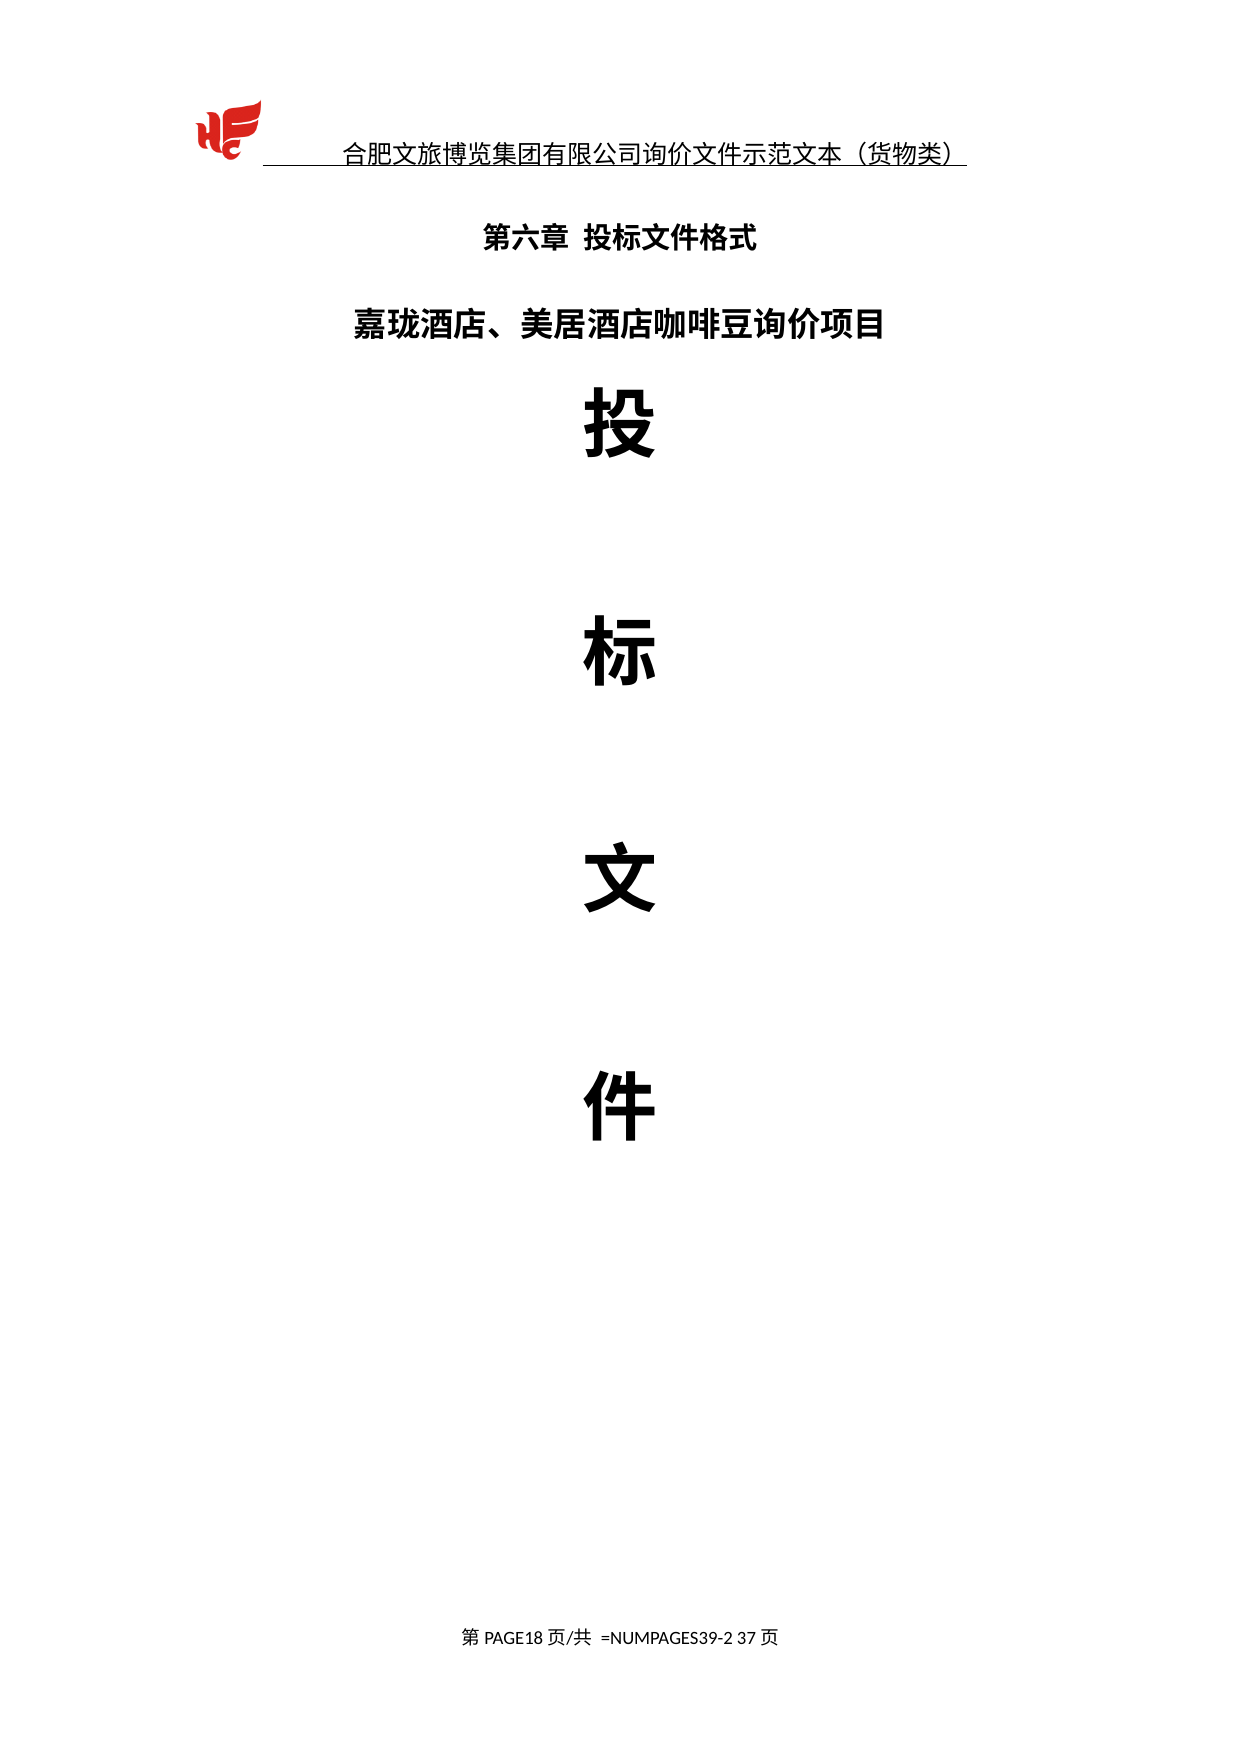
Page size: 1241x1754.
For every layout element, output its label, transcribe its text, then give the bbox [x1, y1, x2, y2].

text 文 [187, 809, 1053, 939]
text 嘉珑酒店、美居酒店咖啡豆询价项目 [187, 289, 1053, 354]
text 标 [187, 582, 1053, 712]
text 投 [187, 354, 1053, 484]
text 第六章 投标文件格式 [187, 203, 1053, 268]
text 件 [187, 1037, 1053, 1167]
picture [187, 90, 263, 164]
